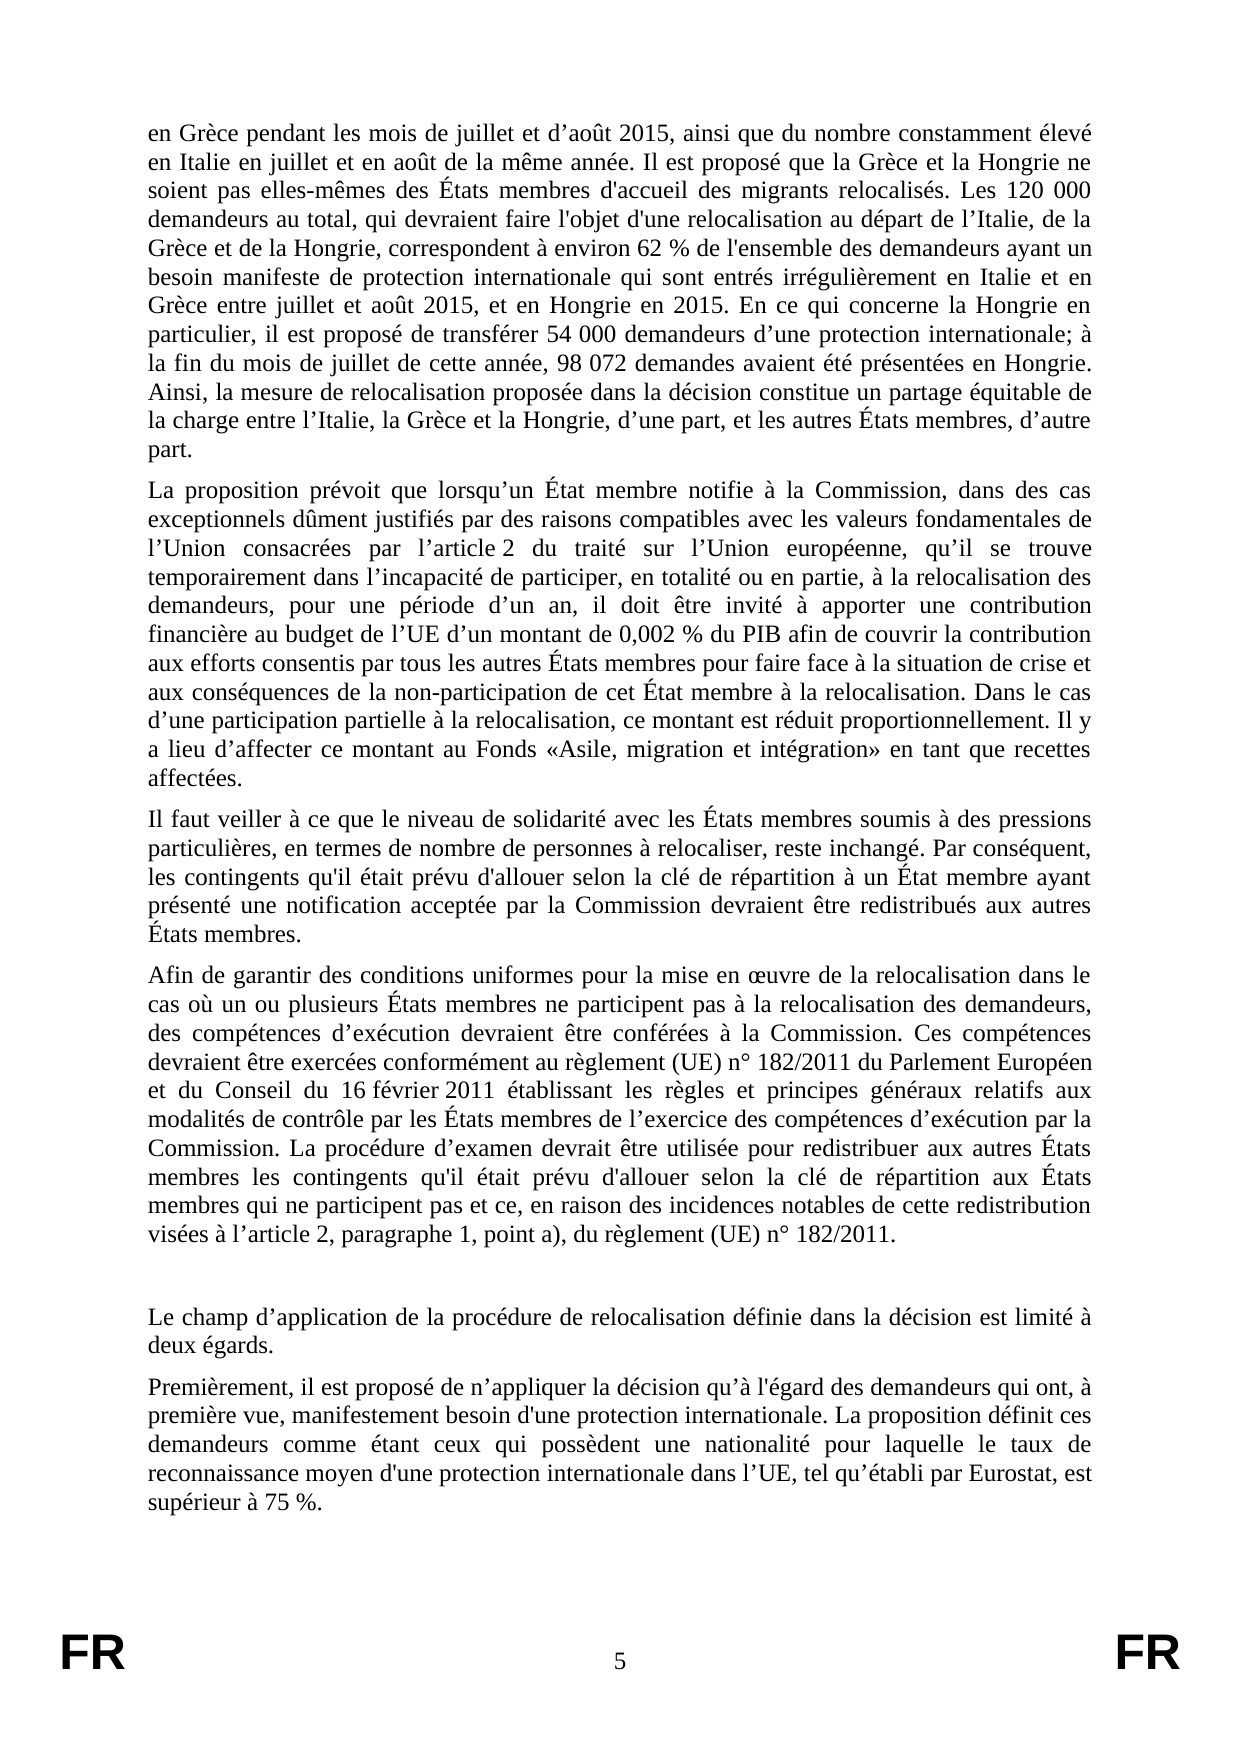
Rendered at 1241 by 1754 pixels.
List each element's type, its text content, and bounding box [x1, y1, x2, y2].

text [148, 118, 1093, 463]
text Le champ d’application de la procédure de relocalisation définie dans la décision est limité à deux égards. [148, 1302, 1093, 1359]
text La proposition prévoit que lorsqu’un État membre notifie à la Commission, dans des cas exceptionnels dûment justifiés par des raisons compatibles avec les valeurs fondamentales de l’Union consacrées par l’article 2 du traité sur l’Union européenne, qu’il se trouve temporairement dans l’incapacité de participer, en totalité ou en partie, à la relocalisation des demandeurs, pour une période d’un an, il doit être invité à apporter une contribution financière au budget de l’UE d’un montant de 0,002 % du PIB afin de couvrir la contribution aux efforts consentis par tous les autres États membres pour faire face à la situation de crise et aux conséquences de la non-participation de cet État membre à la relocalisation. Dans le cas d’une participation partielle à la relocalisation, ce montant est réduit proportionnellement. Il y a lieu d’affecter ce montant au Fonds «Asile, migration et intégration» en tant que recettes affectées. [148, 476, 1093, 792]
text Afin de garantir des conditions uniformes pour la mise en œuvre de la relocalisation dans le cas où un ou plusieurs États membres ne participent pas à la relocalisation des demandeurs, des compétences d’exécution devraient être conférées à la Commission. Ces compétences devraient être exercées conformément au règlement (UE) n° 182/2011 du Parlement Européen et du Conseil du 16 février 2011 établissant les règles et principes généraux relatifs aux modalités de contrôle par les États membres de l’exercice des compétences d’exécution par la Commission. La procédure d’examen devrait être utilisée pour redistribuer aux autres États membres les contingents qu'il était prévu d'allouer selon la clé de répartition aux États membres qui ne participent pas et ce, en raison des incidences notables de cette redistribution visées à l’article 2, paragraphe 1, point a), du règlement (UE) n° 182/2011. [148, 961, 1093, 1248]
text Premièrement, il est proposé de n’appliquer la décision qu’à l'égard des demandeurs qui ont, à première vue, manifestement besoin d'une protection internationale. La proposition définit ces demandeurs comme étant ceux qui possèdent une nationalité pour laquelle le taux de reconnaissance moyen d'une protection internationale dans l’UE, tel qu’établi par Eurostat, est supérieur à 75 %. [148, 1372, 1093, 1516]
text Il faut veiller à ce que le niveau de solidarité avec les États membres soumis à des pressions particulières, en termes de nombre de personnes à relocaliser, reste inchangé. Par conséquent, les contingents qu'il était prévu d'allouer selon la clé de répartition à un État membre ayant présenté une notification acceptée par la Commission devraient être redistribués aux autres États membres. [148, 804, 1093, 948]
